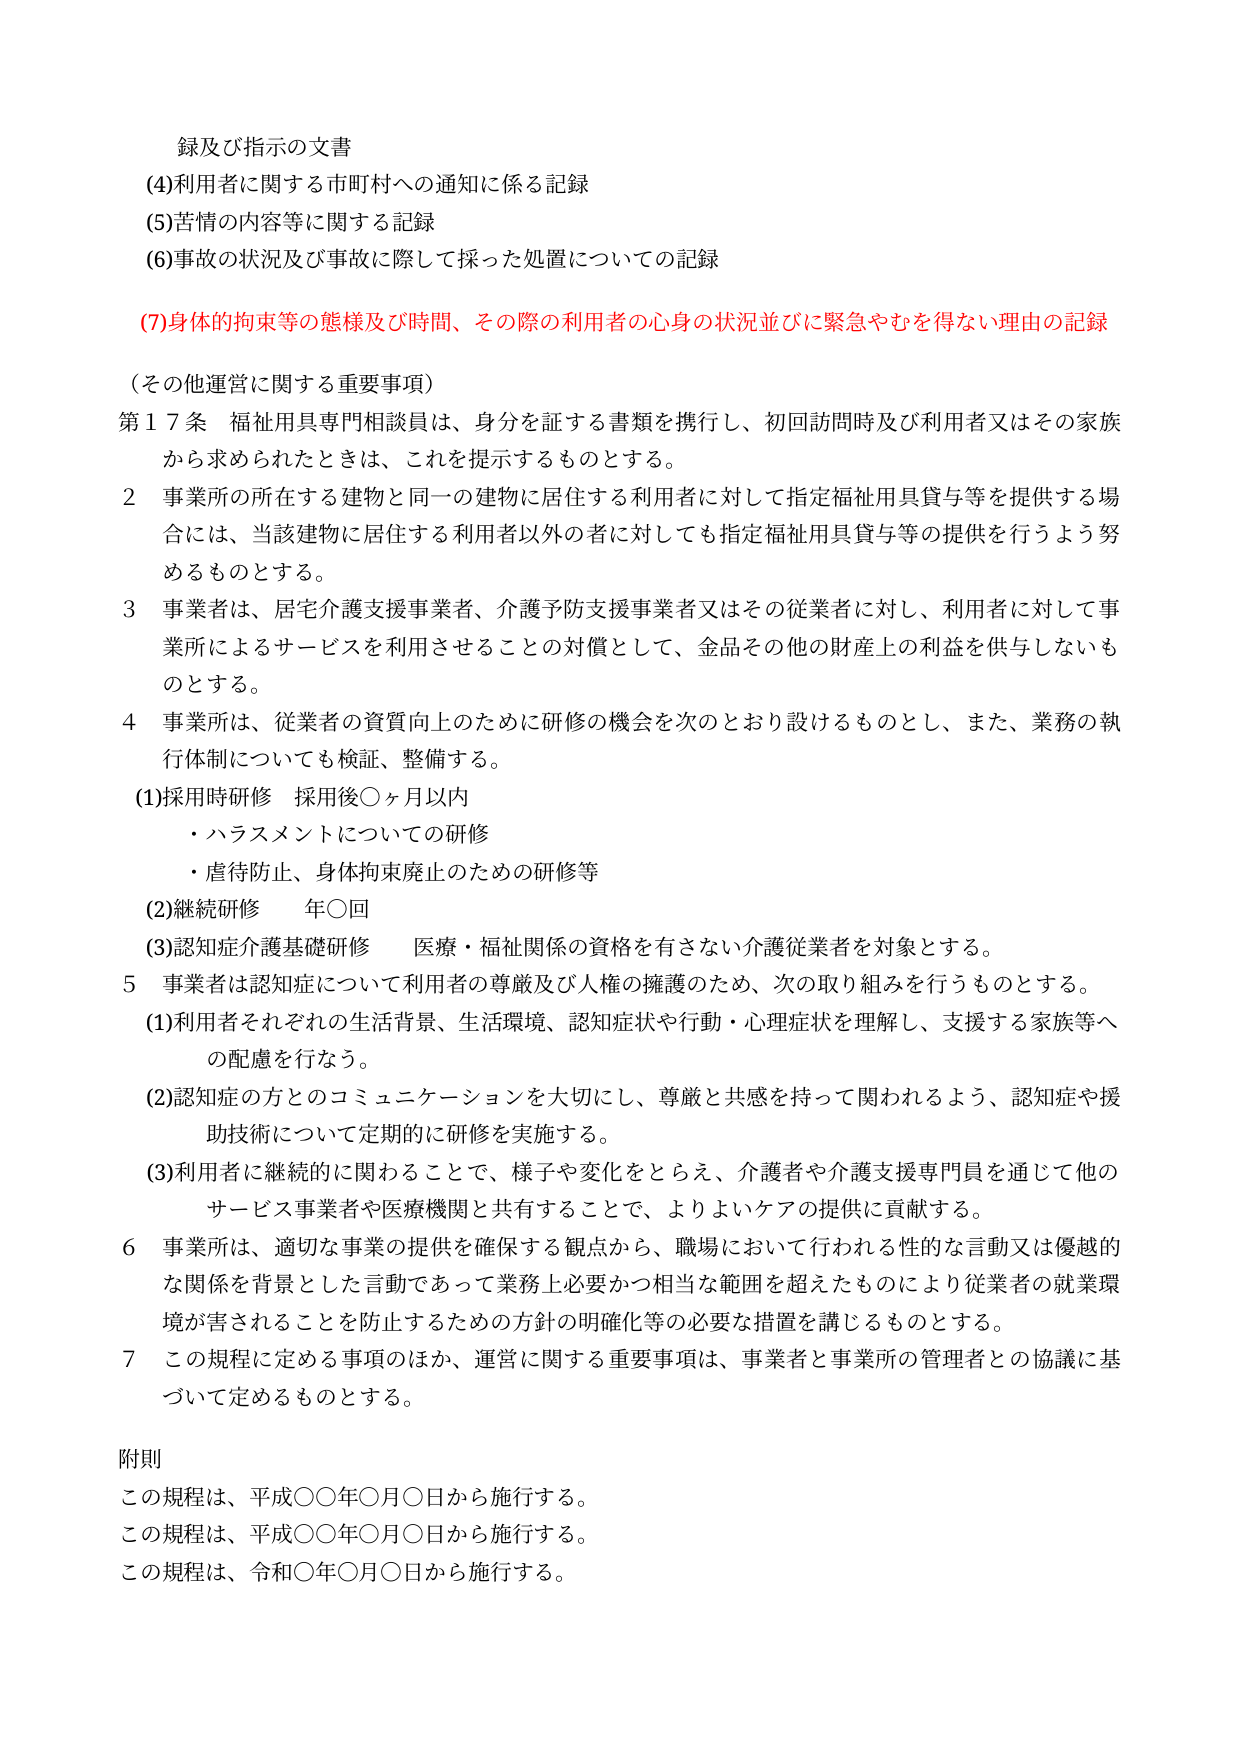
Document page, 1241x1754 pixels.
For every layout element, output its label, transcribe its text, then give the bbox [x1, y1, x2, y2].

text ７ この規程に定める事項のほか、運営に関する重要事項は、事業者と事業所の管理者との協議に基づいて定めるものとする。 [118, 1339, 1122, 1414]
text （その他運営に関する重要事項） [118, 364, 1122, 402]
text (3)認知症介護基礎研修 医療・福祉関係の資格を有さない介護従業者を対象とする。 [140, 927, 1122, 964]
text この規程は、平成○○年○月○日から施行する。 [118, 1477, 1122, 1514]
text この規程は、令和〇年〇月〇日から施行する。 [118, 1552, 1122, 1589]
text ５ 事業者は認知症について利用者の尊厳及び人権の擁護のため、次の取り組みを行うものとする。 [118, 964, 1122, 1002]
text ４ 事業所は、従業者の資質向上のために研修の機会を次のとおり設けるものとし、また、業務の執行体制についても検証、整備する。 [118, 702, 1122, 777]
text 附則 [118, 1439, 1122, 1477]
text (4)利用者に関する市町村への通知に係る記録 [140, 164, 1122, 202]
text (3)利用者に継続的に関わることで、様子や変化をとらえ、介護者や介護支援専門員を通じて他のサービス事業者や医療機関と共有することで、よりよいケアの提供に貢献する。 [140, 1152, 1122, 1227]
text (7)身体的拘束等の態様及び時間、その際の利用者の心身の状況並びに緊急やむを得ない理由の記録 [118, 302, 1122, 339]
text ６ 事業所は、適切な事業の提供を確保する観点から、職場において行われる性的な言動又は優越的な関係を背景とした言動であって業務上必要かつ相当な範囲を超えたものにより従業者の就業環境が害されることを防止するための方針の明確化等の必要な措置を講じるものとする。 [118, 1227, 1122, 1339]
text (2)認知症の方とのコミュニケーションを大切にし、尊厳と共感を持って関われるよう、認知症や援助技術について定期的に研修を実施する。 [140, 1077, 1122, 1152]
text (2)継続研修 年○回 [140, 889, 1122, 927]
text 第１７条 福祉用具専門相談員は、身分を証する書類を携行し、初回訪問時及び利用者又はその家族から求められたときは、これを提示するものとする。 [118, 402, 1122, 477]
text ３ 事業者は、居宅介護支援事業者、介護予防支援事業者又はその従業者に対し、利用者に対して事業所によるサービスを利用させることの対償として、金品その他の財産上の利益を供与しないものとする。 [118, 589, 1122, 702]
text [140, 127, 1122, 164]
text (1)採用時研修 採用後○ヶ月以内 [118, 777, 1122, 814]
text ・虐待防止、身体拘束廃止のための研修等 [184, 852, 1122, 889]
text (1)利用者それぞれの生活背景、生活環境、認知症状や行動・心理症状を理解し、支援する家族等への配慮を行なう。 [140, 1002, 1122, 1077]
text ・ハラスメントについての研修 [184, 814, 1122, 852]
text (6)事故の状況及び事故に際して採った処置についての記録 [140, 239, 1122, 277]
text (5)苦情の内容等に関する記録 [140, 202, 1122, 239]
text ２ 事業所の所在する建物と同一の建物に居住する利用者に対して指定福祉用具貸与等を提供する場合には、当該建物に居住する利用者以外の者に対しても指定福祉用具貸与等の提供を行うよう努めるものとする。 [118, 477, 1122, 589]
text この規程は、平成○○年○月○日から施行する。 [118, 1514, 1122, 1552]
